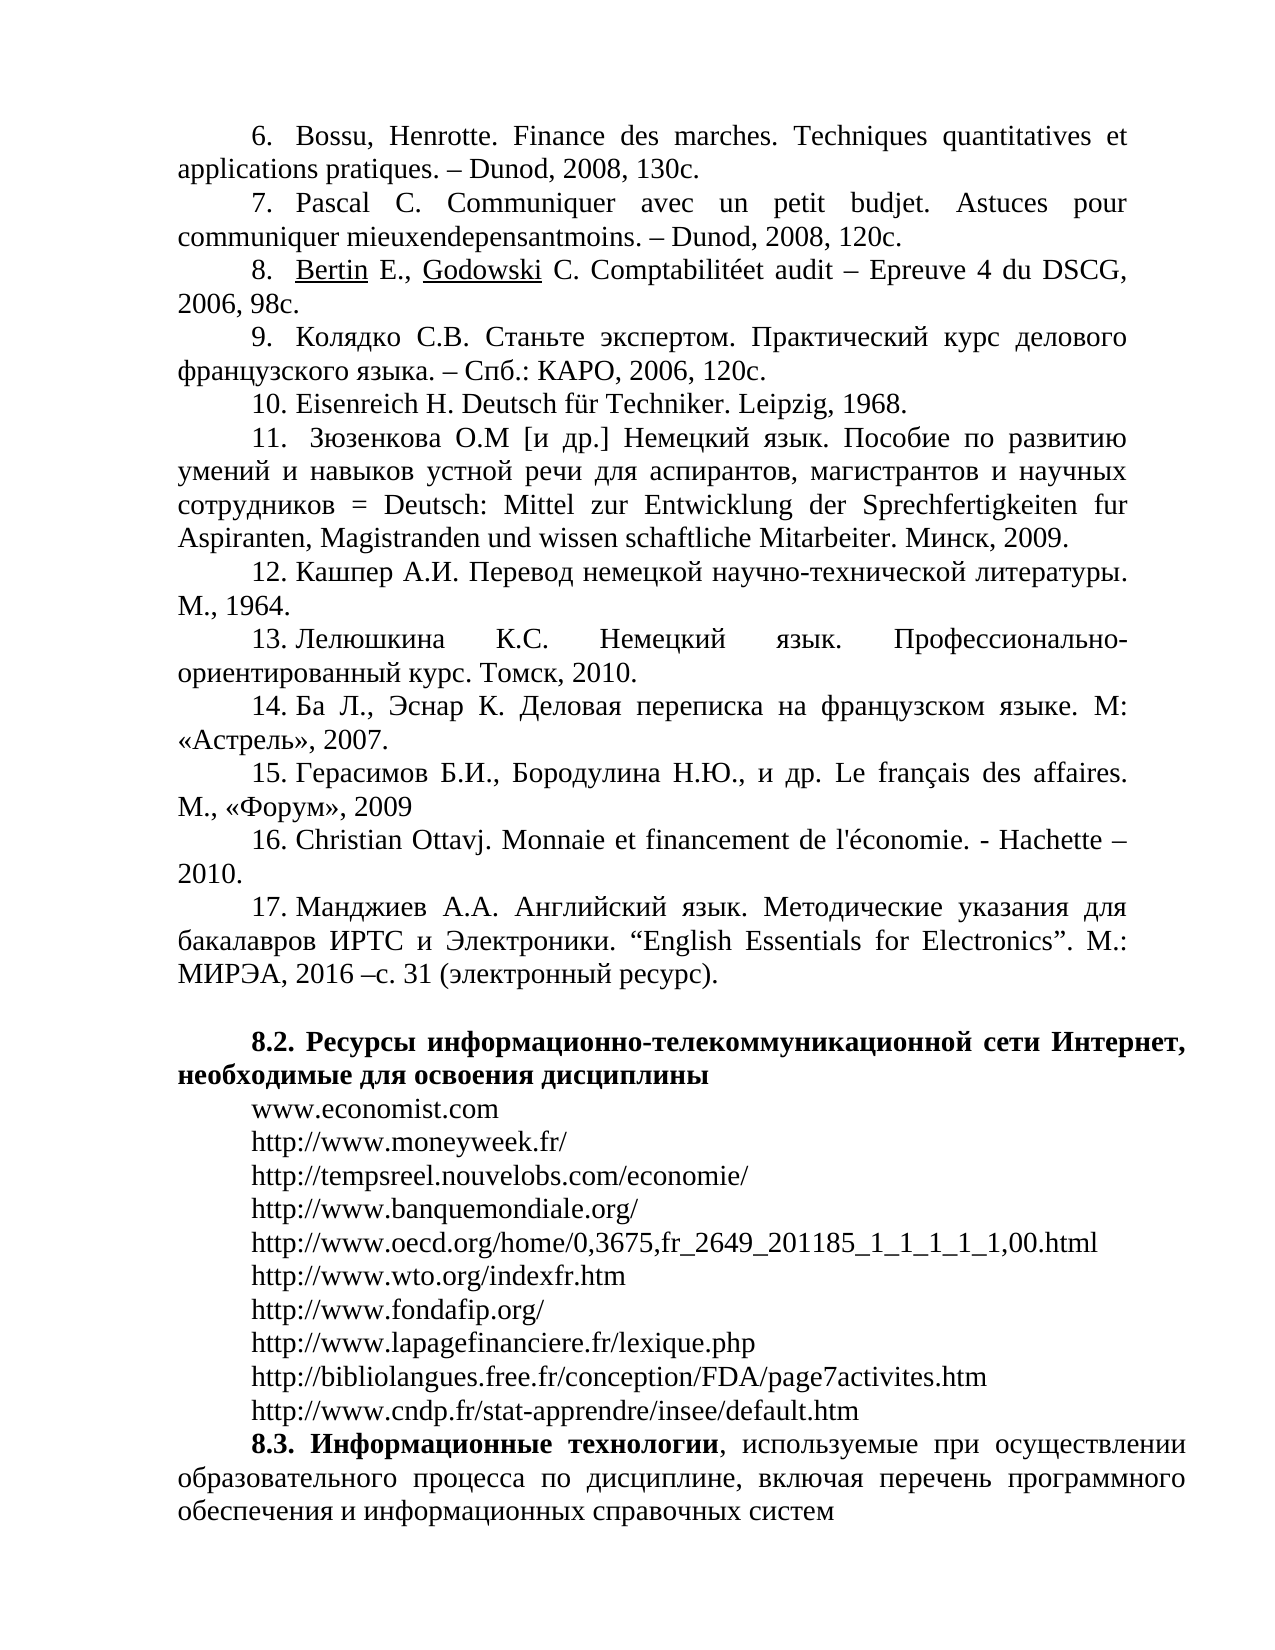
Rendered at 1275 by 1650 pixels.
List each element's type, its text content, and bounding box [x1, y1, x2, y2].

text http://www.cndp.fr/stat-apprendre/insee/default.htm [177, 1393, 1186, 1426]
text http://www.oecd.org/home/0,3675,fr_2649_201185_1_1_1_1_1,00.html [177, 1225, 1186, 1258]
text http://bibliolangues.free.fr/conception/FDA/page7activites.htm [177, 1359, 1186, 1393]
list Christian Ottavj. Monnaie et financement de l'économie. - Hachette – 2010. [177, 822, 1128, 889]
text http://www.moneyweek.fr/ [177, 1124, 1186, 1158]
text http://www.lapagefinanciere.fr/lexique.php [177, 1326, 1186, 1359]
list Герасимов Б.И., Бородулина Н.Ю., и др. Le français des affaires. М., «Форум», 2009 [177, 755, 1128, 822]
list Колядко С.В. Станьте экспертом. Практический курс делового французского языка. – Спб.: КАРО, 2006, 120с. [177, 319, 1128, 386]
text http://www.banquemondiale.org/ [177, 1191, 1186, 1225]
list Pascal C. Communiquer avec un petit budjet. Astuces pour communiquer mieuxendepensantmoins. – Dunod, 2008, 120с. [177, 185, 1128, 252]
text 8.3. Информационные технологии, используемые при осуществлении образовательного процесса по дисциплине, включая перечень программного обеспечения и информационных справочных систем [177, 1426, 1186, 1527]
list Ба Л., Эснар К. Деловая переписка на французском языке. М: «Астрель», 2007. [177, 688, 1128, 755]
text 8.2. Ресурсы информационно-телекоммуникационной сети Интернет, необходимые для освоения дисциплины [177, 1024, 1186, 1091]
list Кашпер А.И. Перевод немецкой научно-технической литературы. М., 1964. [177, 554, 1128, 621]
text www.economist.com [177, 1091, 1186, 1124]
list Зюзенкова О.М [и др.] Немецкий язык. Пособие по развитию умений и навыков устной речи для аспирантов, магистрантов и научных сотрудников = Deutsch: Mittel zur Entwicklung der Sprechfertigkeiten fur Aspiranten, Magistranden und wissen schaftliche Mitarbeiter. Минск, 2009. [177, 420, 1128, 554]
list Bossu, Henrotte. Finance des marches. Techniques quantitatives et applications pratiques. – Dunod, 2008, 130с. [177, 118, 1128, 185]
text http://tempsreel.nouvelobs.com/economie/ [177, 1158, 1186, 1191]
list Манджиев А.А. Английский язык. Методические указания для бакалавров ИРТС и Электроники. “English Essentials for Electronics”. М.: МИРЭА, 2016 –с. 31 (электронный ресурс). [177, 889, 1128, 990]
list Bertin E., Godowski C. Comptabilitéet audit – Epreuve 4 du DSCG, 2006, 98с. [177, 252, 1128, 319]
text http://www.wto.org/indexfr.htm [177, 1258, 1186, 1292]
text http://www.fondafip.org/ [177, 1292, 1186, 1326]
list Лелюшкина К.С. Немецкий язык. Профессионально-ориентированный курс. Томск, 2010. [177, 621, 1128, 688]
list Eisenreich H. Deutsch für Techniker. Leipzig, 1968. [177, 386, 1128, 420]
